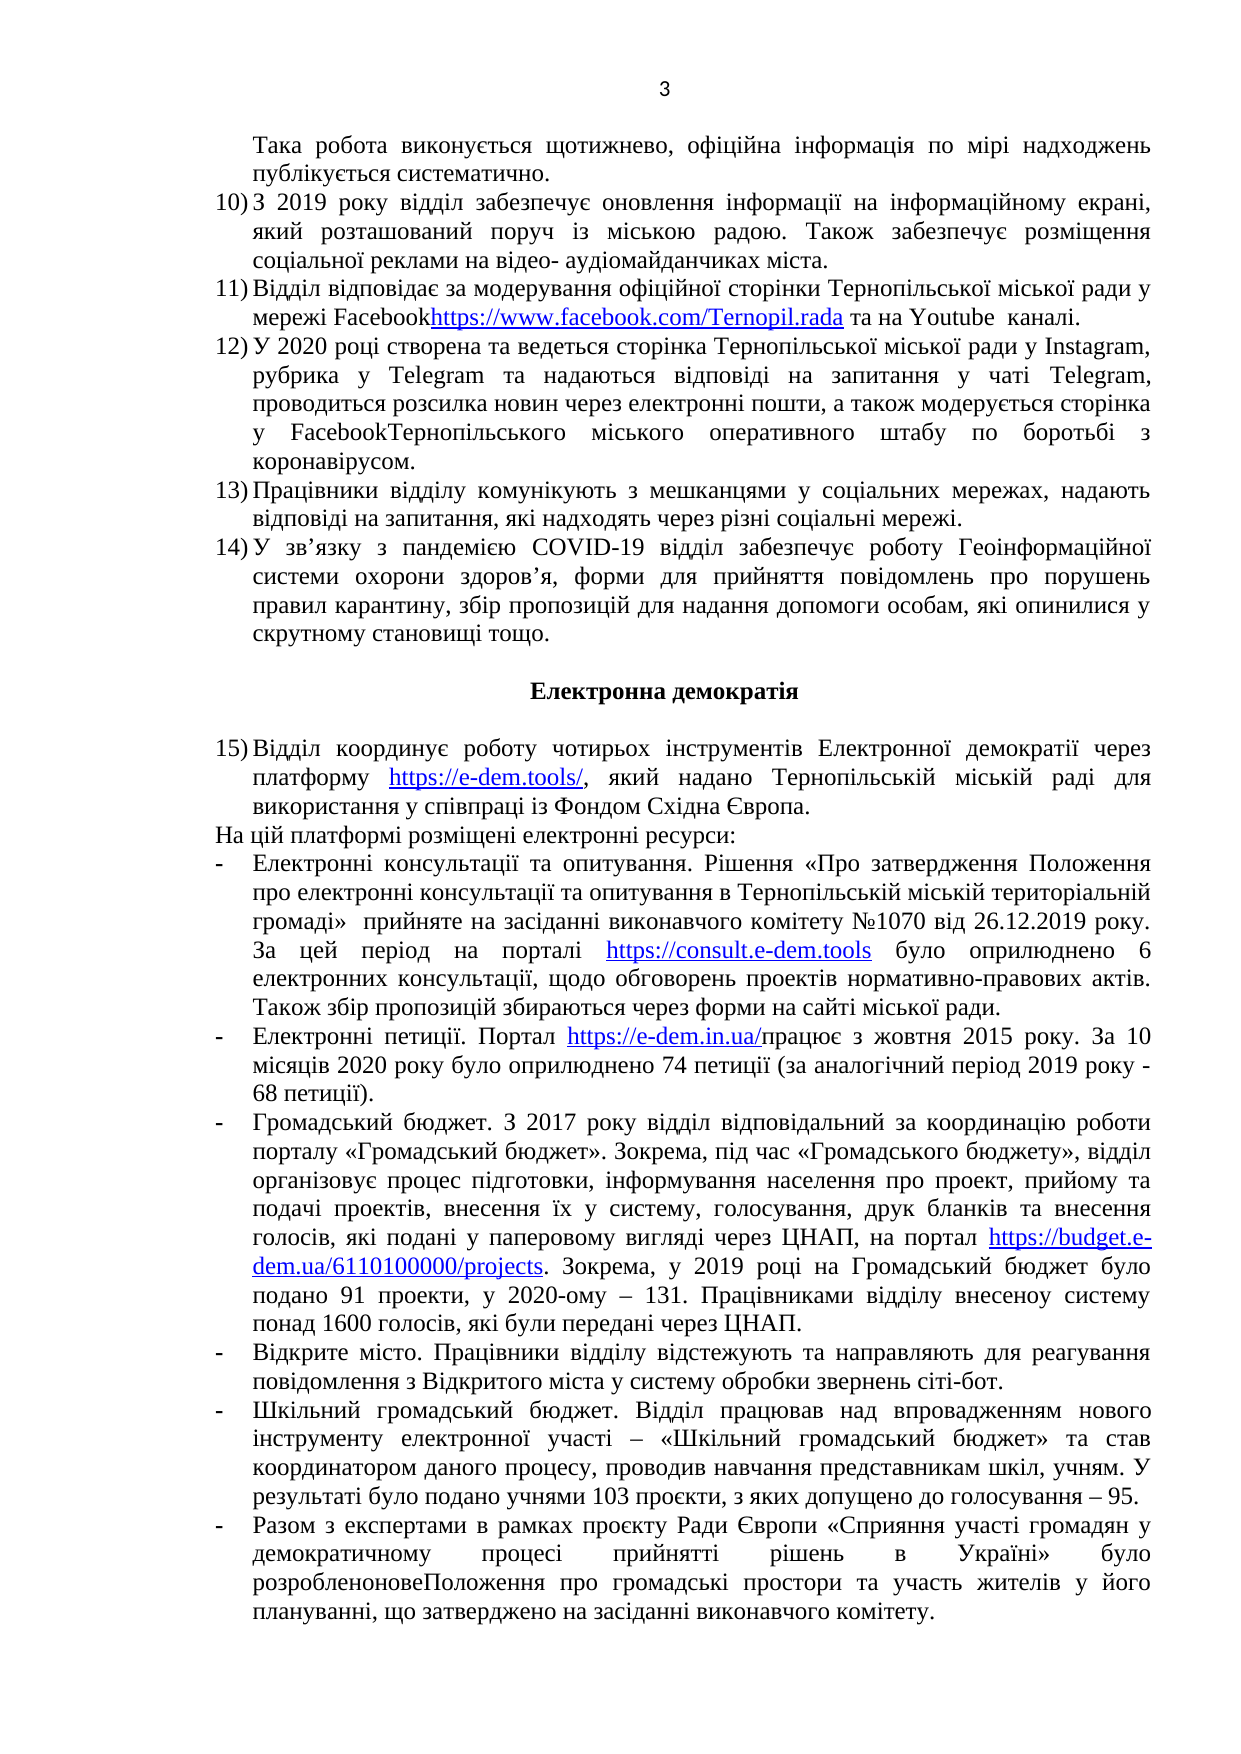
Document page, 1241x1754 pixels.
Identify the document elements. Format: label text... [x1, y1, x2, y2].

text На цій платформі розміщені електронні ресурси: [215, 820, 1152, 848]
list У зв’язку з пандемією COVID-19 відділ забезпечує роботу Геоінформаційної системи охорони здоров’я, форми для прийняття повідомлень про порушень правил карантину, збір пропозицій для надання допомоги особам, які опинилися у скрутному становищі тощо. [215, 532, 1152, 647]
list Відділ відповідає за модерування офіційної сторінки Тернопільської міської ради у мережі Facebookhttps://www.facebook.com/Ternopil.rada та на Youtube каналі. [215, 273, 1152, 331]
text Електронна демократія [177, 676, 1152, 705]
list З 2019 року відділ забезпечує оновлення інформації на інформаційному екрані, який розташований поруч із міською радою. Також забезпечує розміщення соціальної реклами на відео- аудіомайданчиках міста. [215, 187, 1152, 273]
list Шкільний громадський бюджет. Відділ працював над впровадженням нового інструменту електронної участі – «Шкільний громадський бюджет» та став координатором даного процесу, проводив навчання представникам шкіл, учням. У результаті було подано учнями 103 проєкти, з яких допущено до голосування – 95. [215, 1395, 1152, 1510]
list У 2020 році створена та ведеться сторінка Тернопільської міської ради у Instagram, рубрика у Telegram та надаються відповіді на запитання у чаті Telegram, проводиться розсилка новин через електронні пошти, а також модерується сторінка у FacebookТернопільського міського оперативного штабу по боротьбі з коронавірусом. [215, 331, 1152, 475]
list Електронні петиції. Портал https://e-dem.in.ua/працює з жовтня 2015 року. За 10 місяців 2020 року було оприлюднено 74 петиції (за аналогічний період 2019 року - 68 петиції). [215, 1021, 1152, 1107]
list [215, 130, 1152, 187]
list Відкрите місто. Працівники відділу відстежують та направляють для реагування повідомлення з Відкритого міста у систему обробки звернень сіті-бот. [215, 1337, 1152, 1395]
list Електронні консультації та опитування. Рішення «Про затвердження Положення про електронні консультації та опитування в Тернопільській міській територіальній громаді» прийняте на засіданні виконавчого комітету №1070 від 26.12.2019 року. За цей період на порталі https://consult.e-dem.tools було оприлюднено 6 електронних консультації, щодо обговорень проектів нормативно-правових актів. Також збір пропозицій збираються через форми на сайті міської ради. [215, 848, 1152, 1021]
list Разом з експертами в рамках проєкту Ради Європи «Сприяння участі громадян у демократичному процесі прийнятті рішень в Україні» було розробленоновеПоложення про громадські простори та участь жителів у його плануванні, що затверджено на засіданні виконавчого комітету. [215, 1510, 1152, 1625]
list Працівники відділу комунікують з мешканцями у соціальних мережах, надають відповіді на запитання, які надходять через різні соціальні мережі. [215, 475, 1152, 532]
list Громадський бюджет. З 2017 року відділ відповідальний за координацію роботи порталу «Громадський бюджет». Зокрема, під час «Громадського бюджету», відділ організовує процес підготовки, інформування населення про проект, прийому та подачі проектів, внесення їх у систему, голосування, друк бланків та внесення голосів, які подані у паперовому вигляді через ЦНАП, на портал https://budget.e-dem.ua/6110100000/projects. Зокрема, у 2019 році на Громадський бюджет було подано 91 проекти, у 2020-ому – 131. Працівниками відділу внесеноу систему понад 1600 голосів, які були передані через ЦНАП. [215, 1107, 1152, 1337]
list Відділ координує роботу чотирьох інструментів Електронної демократії через платформу https://e-dem.tools/, який надано Тернопільській міській раді для використання у співпраці із Фондом Східна Європа. [215, 733, 1152, 820]
